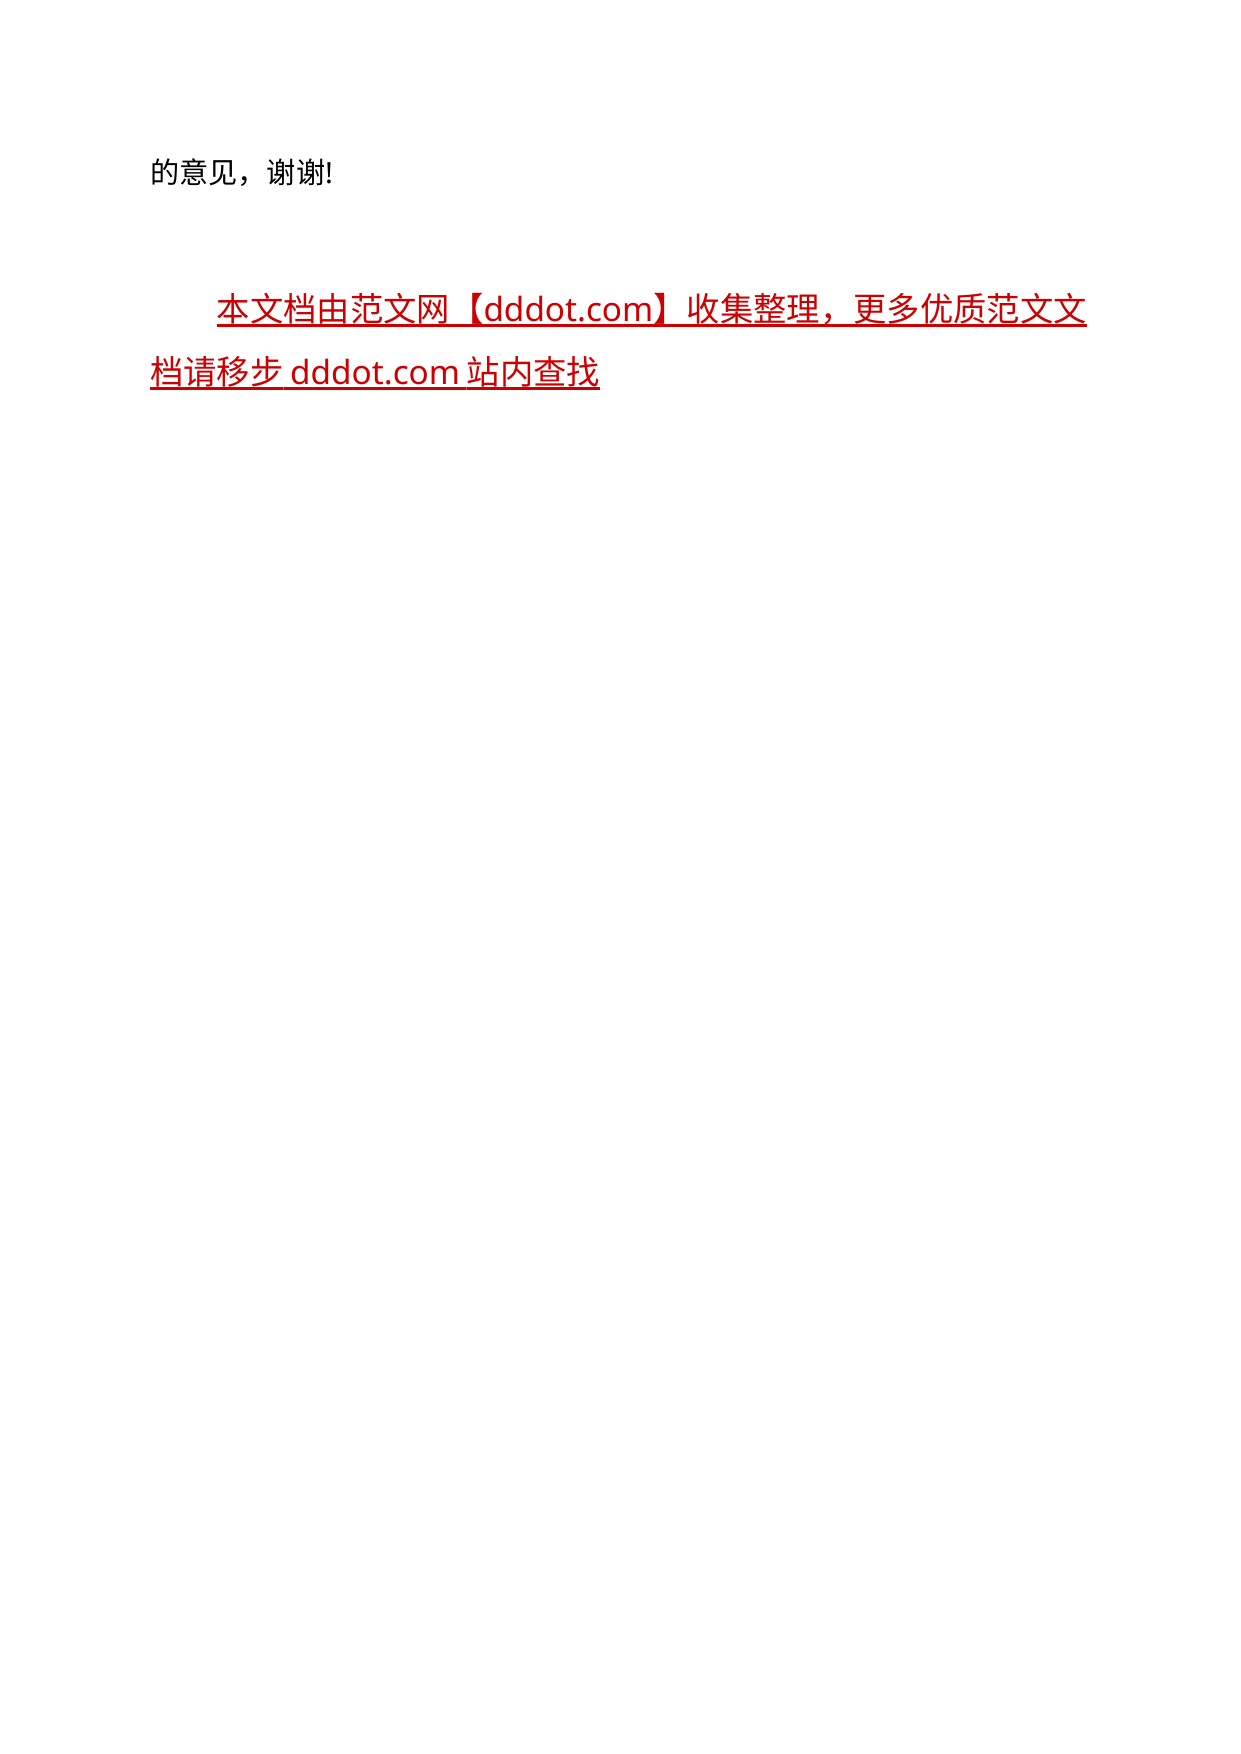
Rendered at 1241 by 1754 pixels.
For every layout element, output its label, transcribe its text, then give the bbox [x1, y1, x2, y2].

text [150, 150, 1090, 192]
text 本文档由范文网【dddot.com】收集整理，更多优质范文文档请移步dddot.com站内查找 [150, 283, 1090, 394]
